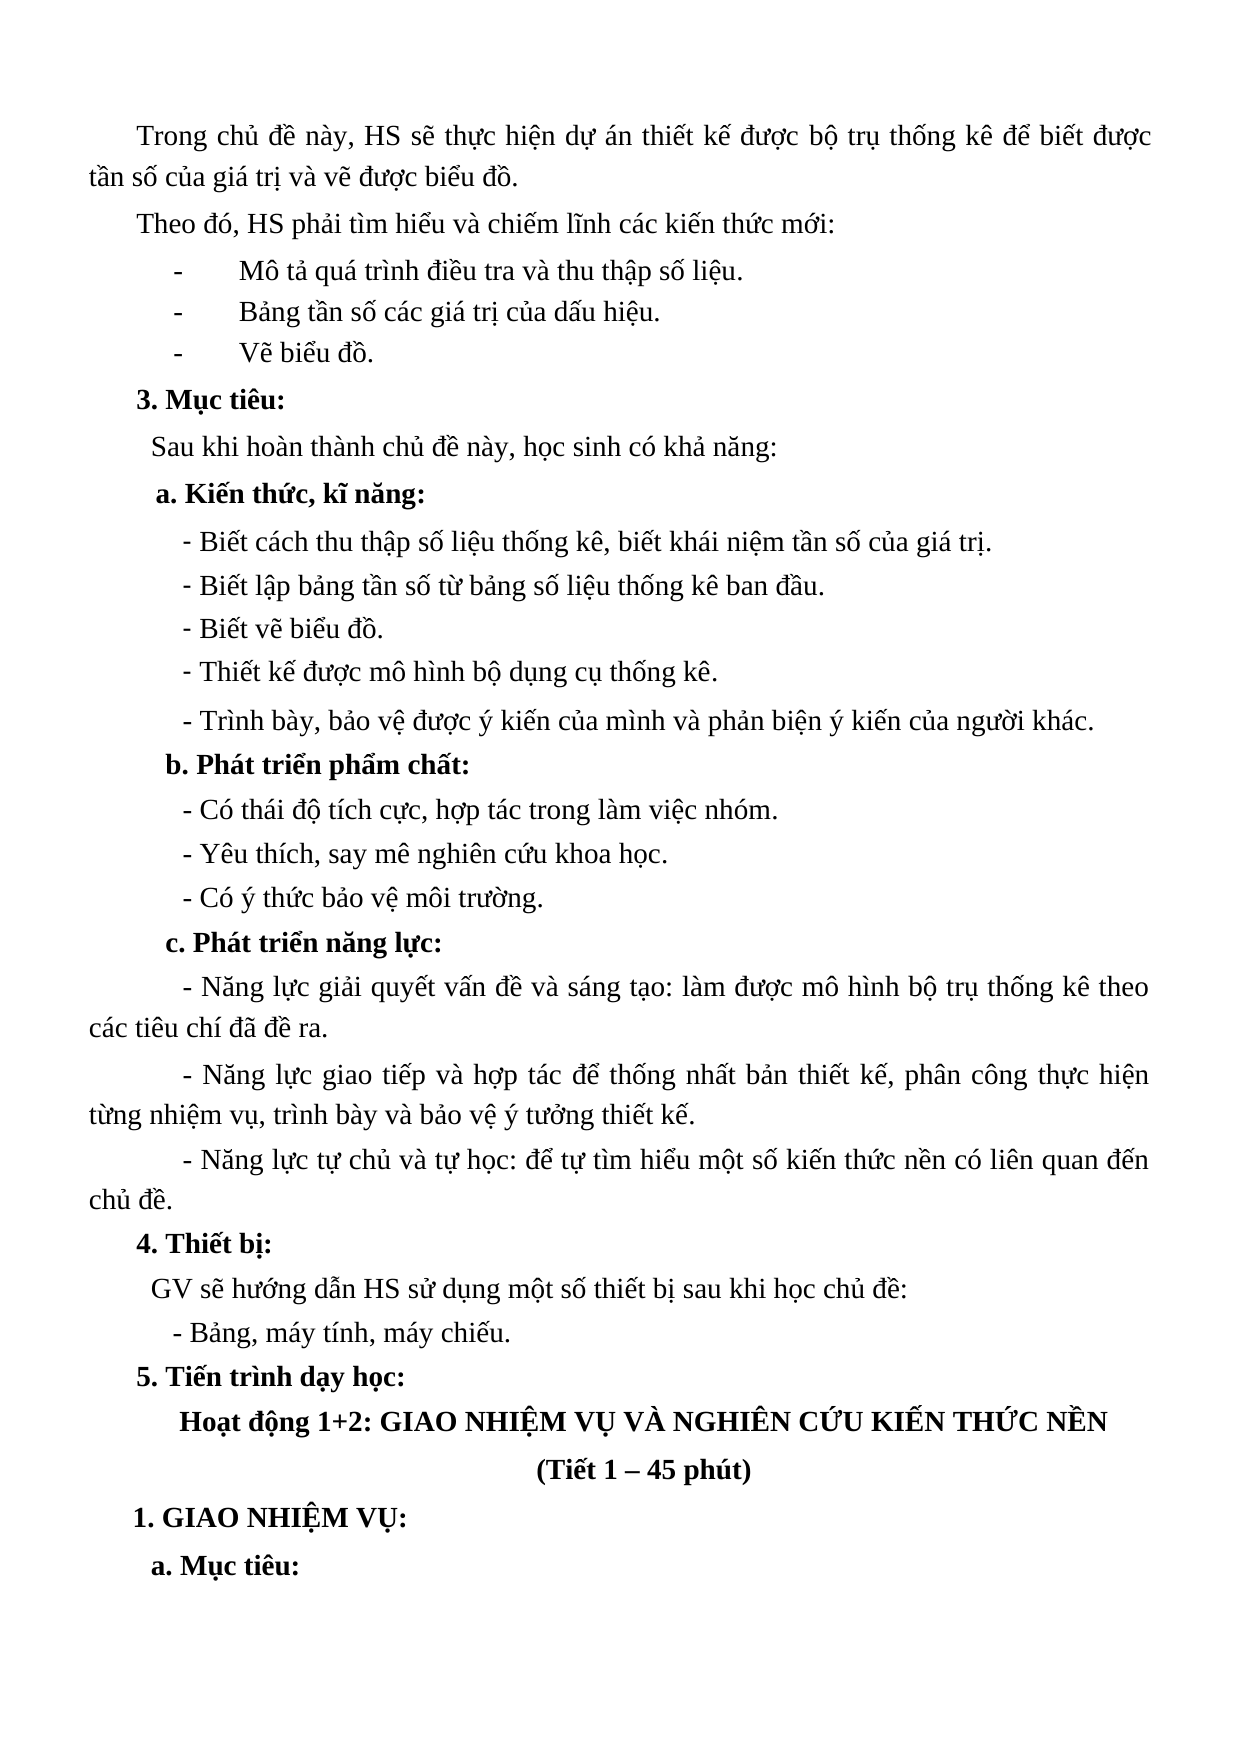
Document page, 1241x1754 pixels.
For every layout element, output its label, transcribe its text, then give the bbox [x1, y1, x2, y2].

list Biết cách thu thập số liệu thống kê, biết khái niệm tần số của giá trị. [182, 523, 1152, 559]
list Thiết kế được mô hình bộ dụng cụ thống kê. [182, 653, 1152, 689]
text - Yêu thích, say mê nghiên cứu khoa học. [89, 836, 1152, 870]
text 3. Mục tiêu: [89, 382, 1152, 415]
list Biết vẽ biểu đồ. [182, 610, 1152, 646]
text - Năng lực giao tiếp và hợp tác để thống nhất bản thiết kế, phân công thực hiện từng nhiệm vụ, trình bày và bảo vệ ý tưởng thiết kế. [89, 1057, 1152, 1131]
text a. Kiến thức, kĩ năng: [89, 476, 1152, 509]
text - Trình bày, bảo vệ được ý kiến của mình và phản biện ý kiến của người khác. [182, 703, 1152, 737]
text - Bảng, máy tính, máy chiếu. [136, 1315, 1152, 1349]
list Biết lập bảng tần số từ bảng số liệu thống kê ban đầu. [182, 567, 1152, 602]
text (Tiết 1 – 45 phút) [89, 1452, 1152, 1486]
text Hoạt động 1+2: GIAO NHIỆM VỤ VÀ NGHIÊN CỨU KIẾN THỨC NỀN [89, 1404, 1152, 1437]
text 1. GIAO NHIỆM VỤ: [89, 1500, 1152, 1534]
text - Có ý thức bảo vệ môi trường. [89, 881, 1152, 914]
text - Có thái độ tích cực, hợp tác trong làm việc nhóm. [89, 792, 1152, 825]
list Mô tả quá trình điều tra và thu thập số liệu. [173, 253, 1152, 287]
text a. Mục tiêu: [136, 1548, 1152, 1582]
text Theo đó, HS phải tìm hiểu và chiếm lĩnh các kiến thức mới: [89, 206, 1152, 239]
text GV sẽ hướng dẫn HS sử dụng một số thiết bị sau khi học chủ đề: [89, 1271, 1152, 1304]
text 4. Thiết bị: [89, 1226, 1152, 1260]
text c. Phát triển năng lực: [89, 925, 1152, 958]
text Sau khi hoàn thành chủ đề này, học sinh có khả năng: [89, 429, 1152, 462]
list Bảng tần số các giá trị của dấu hiệu. [173, 294, 1152, 327]
text - Năng lực tự chủ và tự học: để tự tìm hiểu một số kiến thức nền có liên quan đến chủ đề. [89, 1142, 1152, 1216]
text - Năng lực giải quyết vấn đề và sáng tạo: làm được mô hình bộ trụ thống kê theo các tiêu chí đã đề ra. [89, 969, 1152, 1044]
text 5. Tiến trình dạy học: [89, 1359, 1152, 1393]
text b. Phát triển phẩm chất: [89, 747, 1152, 781]
text Trong chủ đề này, HS sẽ thực hiện dự án thiết kế được bộ trụ thống kê để biết được tần số của giá trị và vẽ được biểu đồ. [89, 118, 1152, 192]
list Vẽ biểu đồ. [173, 335, 1152, 368]
